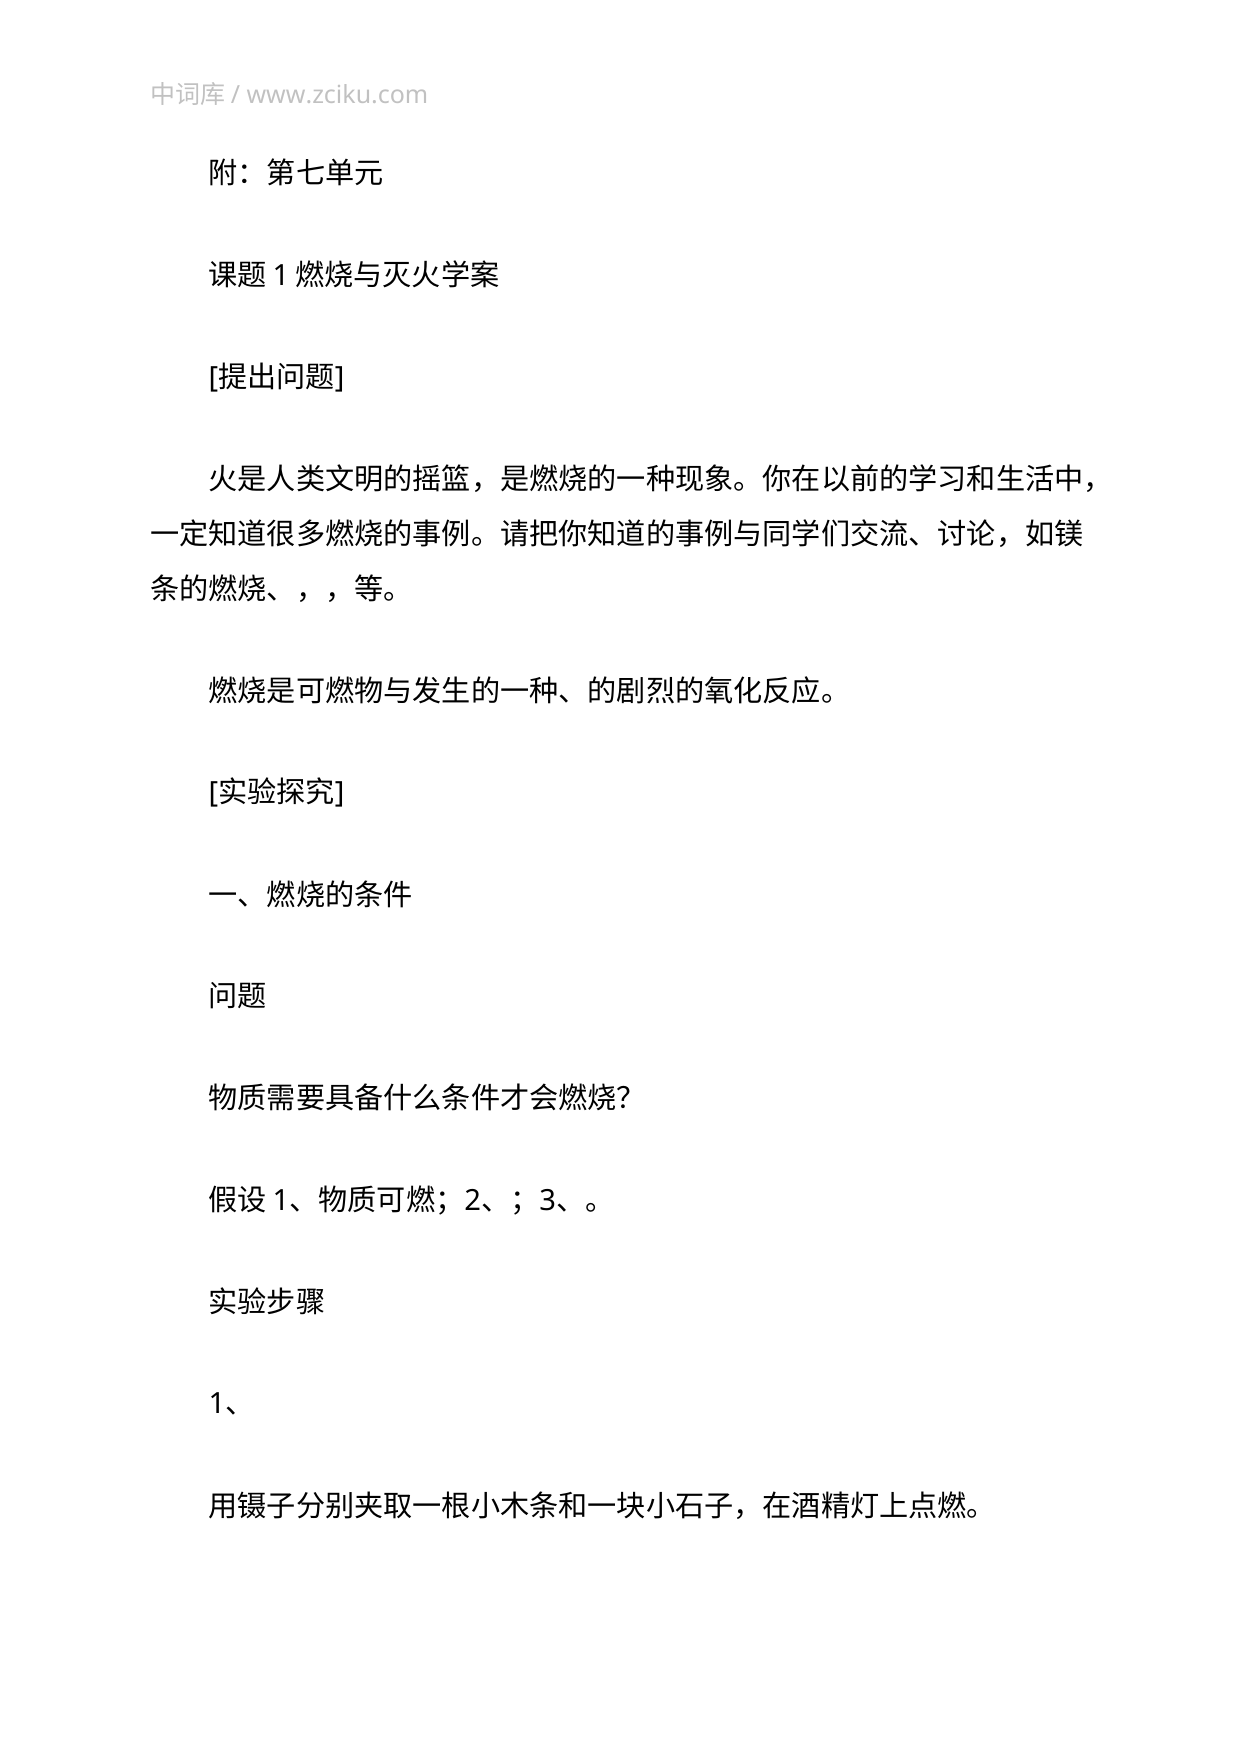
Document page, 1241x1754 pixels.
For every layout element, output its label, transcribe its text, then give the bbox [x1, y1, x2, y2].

text 问题 [150, 973, 1090, 1015]
text 燃烧是可燃物与发生的一种、的剧烈的氧化反应。 [150, 667, 1090, 709]
text 附：第七单元 [150, 150, 1090, 192]
text 一、燃烧的条件 [150, 871, 1090, 913]
text 用镊子分别夹取一根小木条和一块小石子，在酒精灯上点燃。 [150, 1482, 1090, 1524]
text 假设1、物质可燃；2、；3、。 [150, 1176, 1090, 1219]
text 物质需要具备什么条件才会燃烧？ [150, 1074, 1090, 1117]
text [提出问题] [150, 354, 1090, 396]
text 实验步骤 [150, 1278, 1090, 1321]
text [实验探究] [150, 769, 1090, 811]
text 课题1燃烧与灭火学案 [150, 252, 1090, 294]
text 1、 [150, 1380, 1090, 1422]
text 火是人类文明的摇篮，是燃烧的一种现象。你在以前的学习和生活中，一定知道很多燃烧的事例。请把你知道的事例与同学们交流、讨论，如镁条的燃烧、，，等。 [150, 456, 1090, 608]
